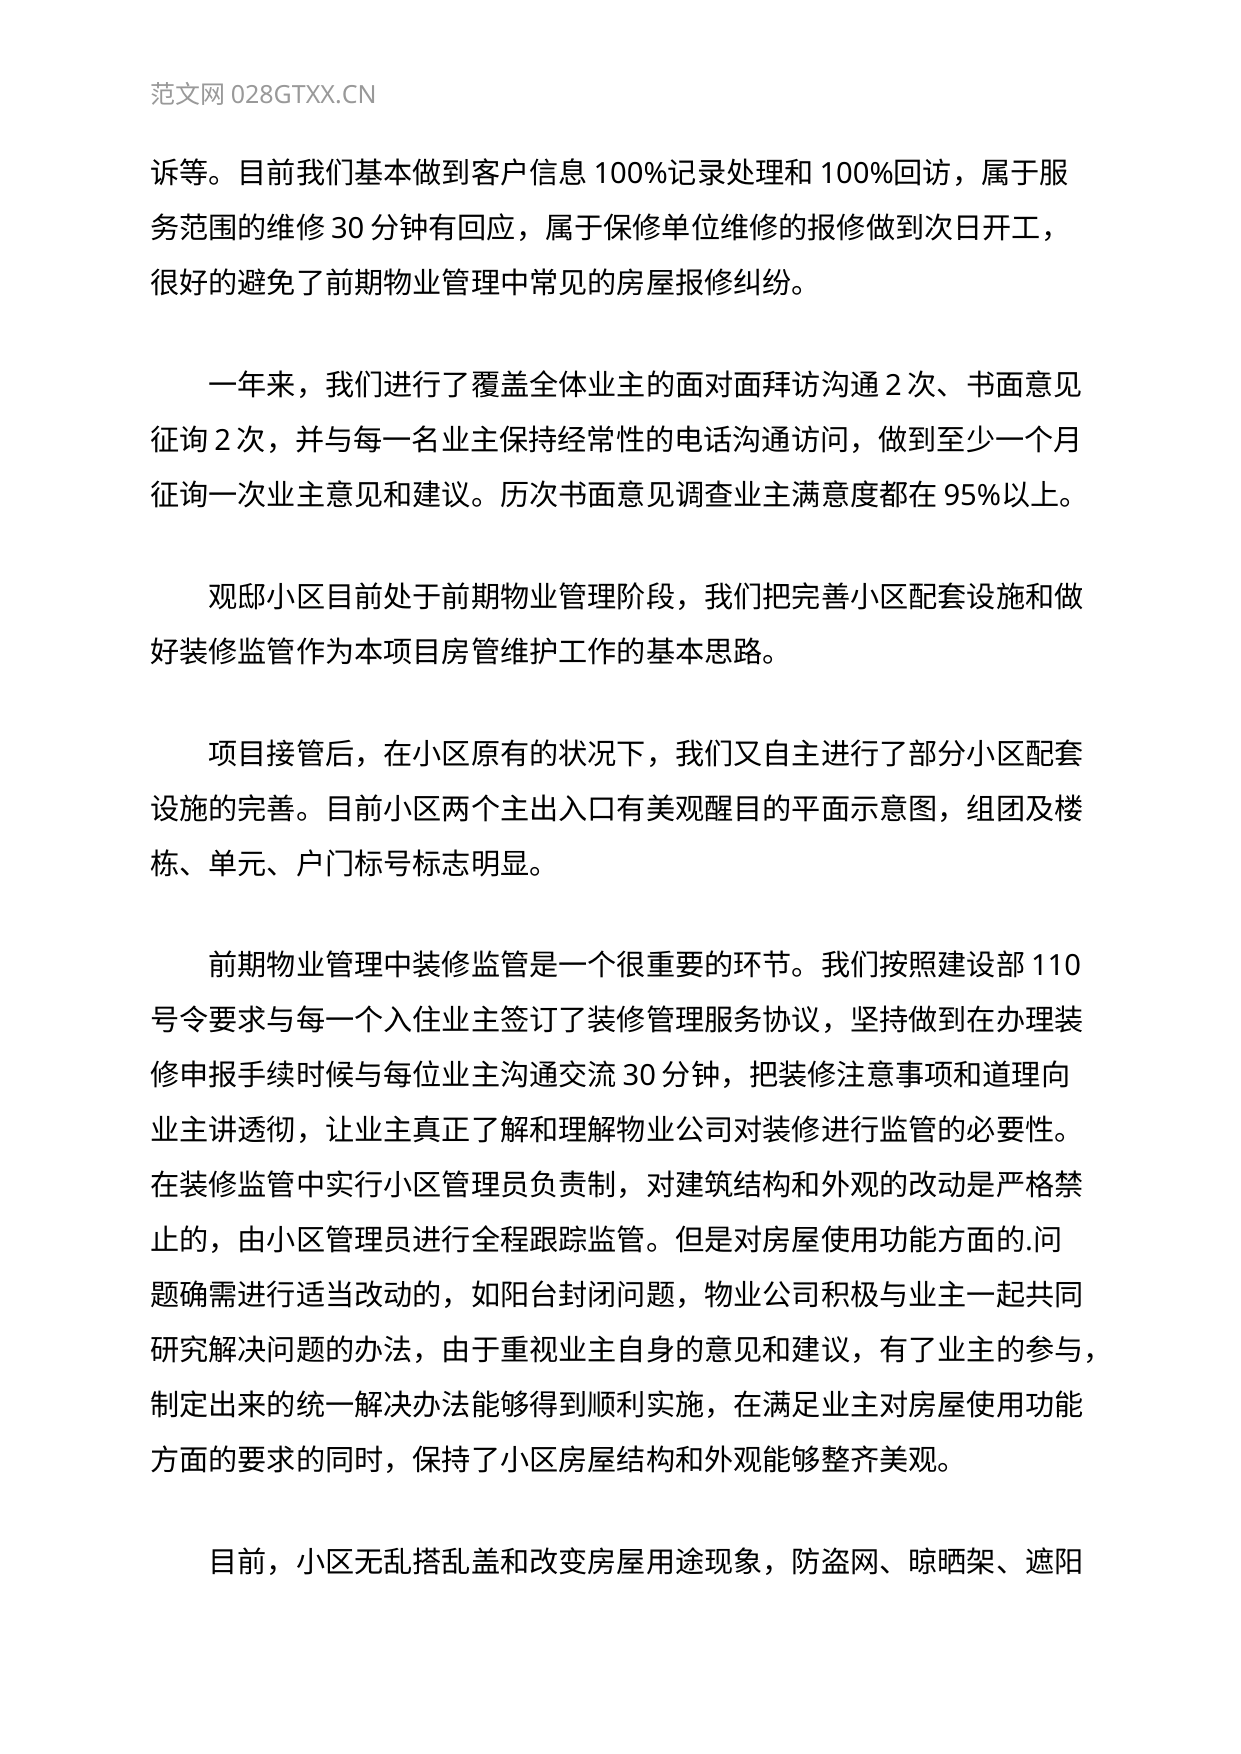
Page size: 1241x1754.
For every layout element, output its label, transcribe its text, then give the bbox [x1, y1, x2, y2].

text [150, 150, 1090, 302]
text 前期物业管理中装修监管是一个很重要的环节。我们按照建设部110号令要求与每一个入住业主签订了装修管理服务协议，坚持做到在办理装修申报手续时候与每位业主沟通交流30分钟，把装修注意事项和道理向业主讲透彻，让业主真正了解和理解物业公司对装修进行监管的必要性。在装修监管中实行小区管理员负责制，对建筑结构和外观的改动是严格禁止的，由小区管理员进行全程跟踪监管。但是对房屋使用功能方面的.问题确需进行适当改动的，如阳台封闭问题，物业公司积极与业主一起共同研究解决问题的办法，由于重视业主自身的意见和建议，有了业主的参与，制定出来的统一解决办法能够得到顺利实施，在满足业主对房屋使用功能方面的要求的同时，保持了小区房屋结构和外观能够整齐美观。 [150, 942, 1090, 1479]
text 一年来，我们进行了覆盖全体业主的面对面拜访沟通2次、书面意见征询2次，并与每一名业主保持经常性的电话沟通访问，做到至少一个月征询一次业主意见和建议。历次书面意见调查业主满意度都在95%以上。 [150, 362, 1090, 514]
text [150, 1538, 1090, 1580]
text 项目接管后，在小区原有的状况下，我们又自主进行了部分小区配套设施的完善。目前小区两个主出入口有美观醒目的平面示意图，组团及楼栋、单元、户门标号标志明显。 [150, 730, 1090, 882]
text 观邸小区目前处于前期物业管理阶段，我们把完善小区配套设施和做好装修监管作为本项目房管维护工作的基本思路。 [150, 574, 1090, 671]
